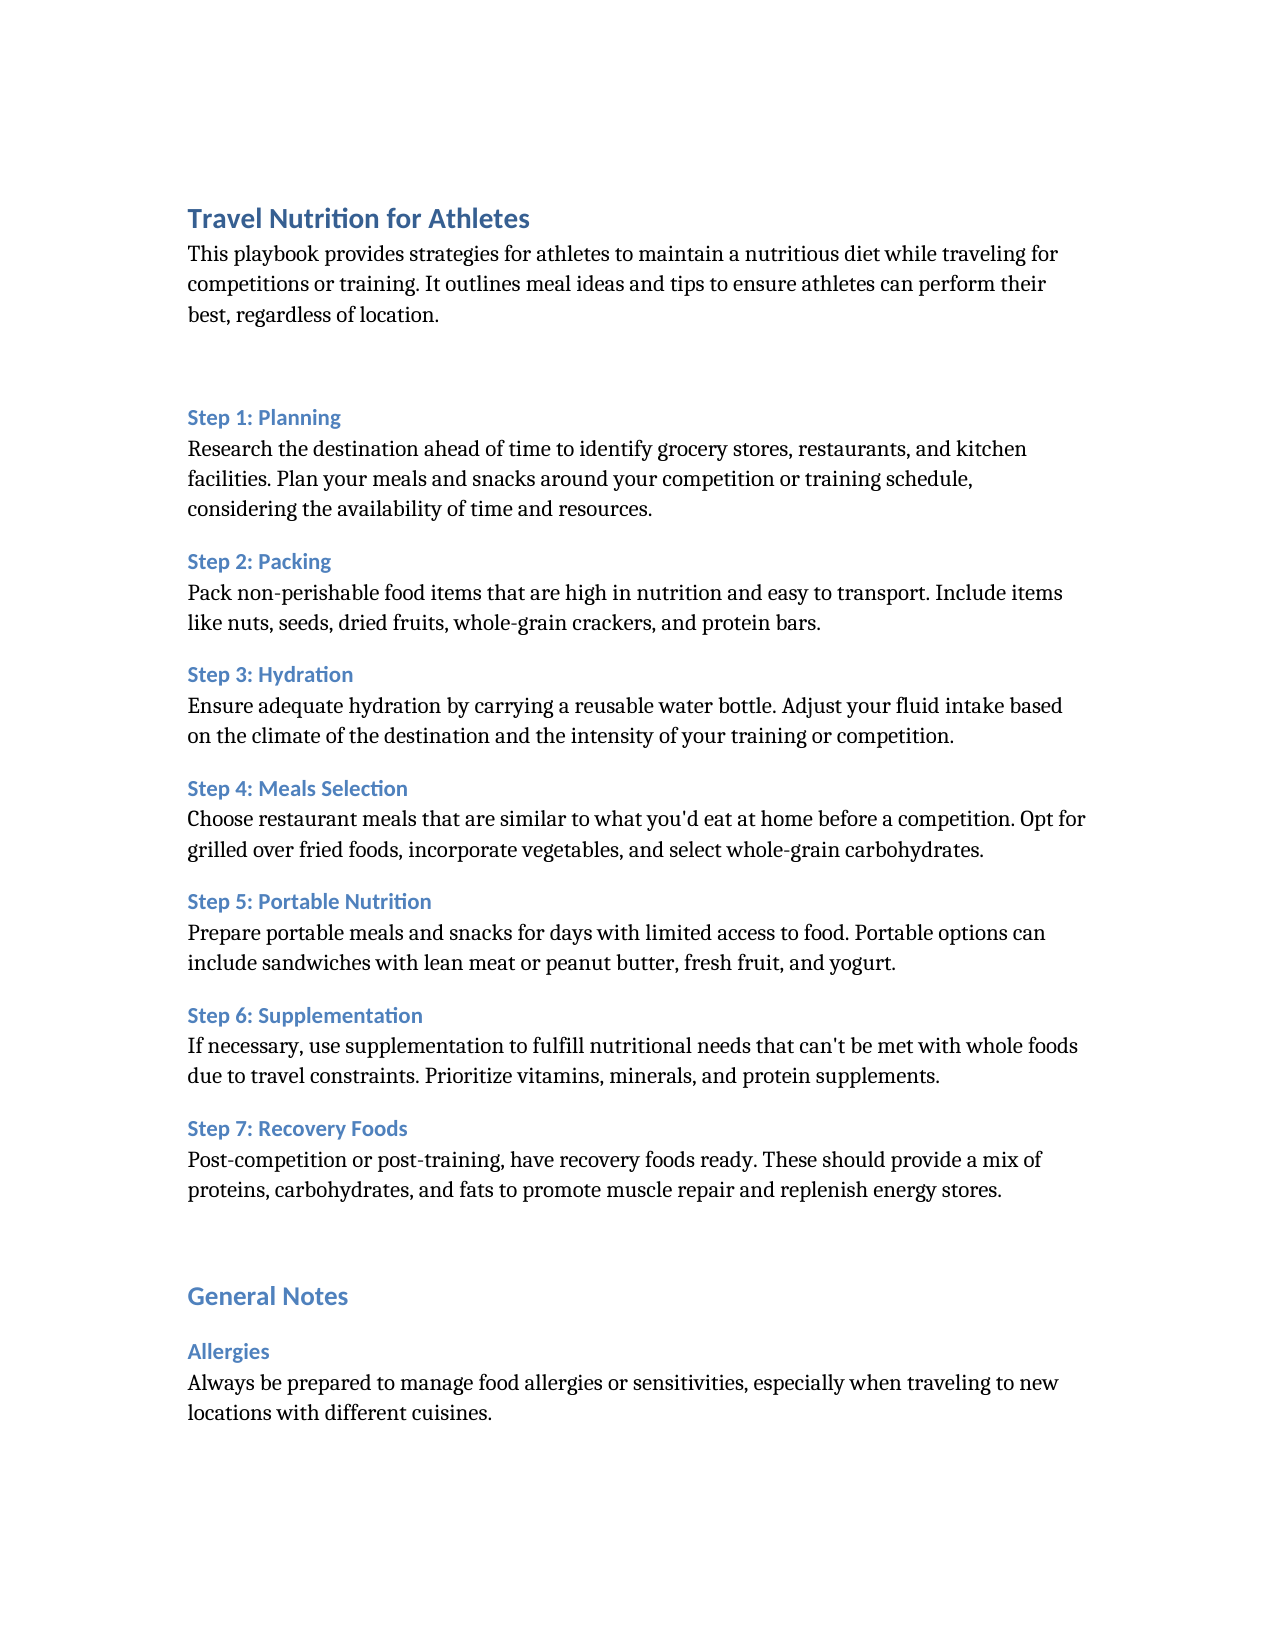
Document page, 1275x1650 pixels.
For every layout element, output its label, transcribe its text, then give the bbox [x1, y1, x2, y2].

subtitle Step 5: Portable Nutrition [187, 887, 1087, 915]
subtitle Travel Nutrition for Athletes [187, 200, 1087, 236]
subtitle General Notes [187, 1279, 1087, 1312]
text Research the destination ahead of time to identify grocery stores, restaurants, and kitchen facilities. Plan your meals and snacks around your competition or training schedule, considering the availability of time and resources. [187, 436, 1087, 522]
text Ensure adequate hydration by carrying a reusable water bottle. Adjust your fluid intake based on the climate of the destination and the intensity of your training or competition. [187, 693, 1087, 749]
subtitle Step 2: Packing [187, 547, 1087, 575]
text Prepare portable meals and snacks for days with limited access to food. Portable options can include sandwiches with lean meat or peanut butter, fresh fruit, and yogurt. [187, 919, 1087, 976]
text Choose restaurant meals that are similar to what you'd eat at home before a competition. Opt for grilled over fried foods, incorporate vegetables, and select whole-grain carbohydrates. [187, 806, 1087, 863]
subtitle Step 7: Recovery Foods [187, 1114, 1087, 1142]
subtitle Step 4: Meals Selection [187, 774, 1087, 802]
text Always be prepared to manage food allergies or sensitivities, especially when traveling to new locations with different cuisines. [187, 1370, 1087, 1426]
subtitle Allergies [187, 1337, 1087, 1366]
subtitle Step 6: Supplementation [187, 1001, 1087, 1029]
text Post-competition or post-training, have recovery foods ready. These should provide a mix of proteins, carbohydrates, and fats to promote muscle repair and replenish energy stores. [187, 1146, 1087, 1203]
subtitle Step 1: Planning [187, 403, 1087, 431]
subtitle Step 3: Hydration [187, 661, 1087, 688]
text If necessary, use supplementation to fulfill nutritional needs that can't be met with whole foods due to travel constraints. Prioritize vitamins, minerals, and protein supplements. [187, 1033, 1087, 1089]
text Pack non-perishable food items that are high in nutrition and easy to transport. Include items like nuts, seeds, dried fruits, whole-grain crackers, and protein bars. [187, 579, 1087, 636]
text This playbook provides strategies for athletes to maintain a nutritious diet while traveling for competitions or training. It outlines meal ideas and tips to ensure athletes can perform their best, regardless of location. [187, 241, 1087, 328]
